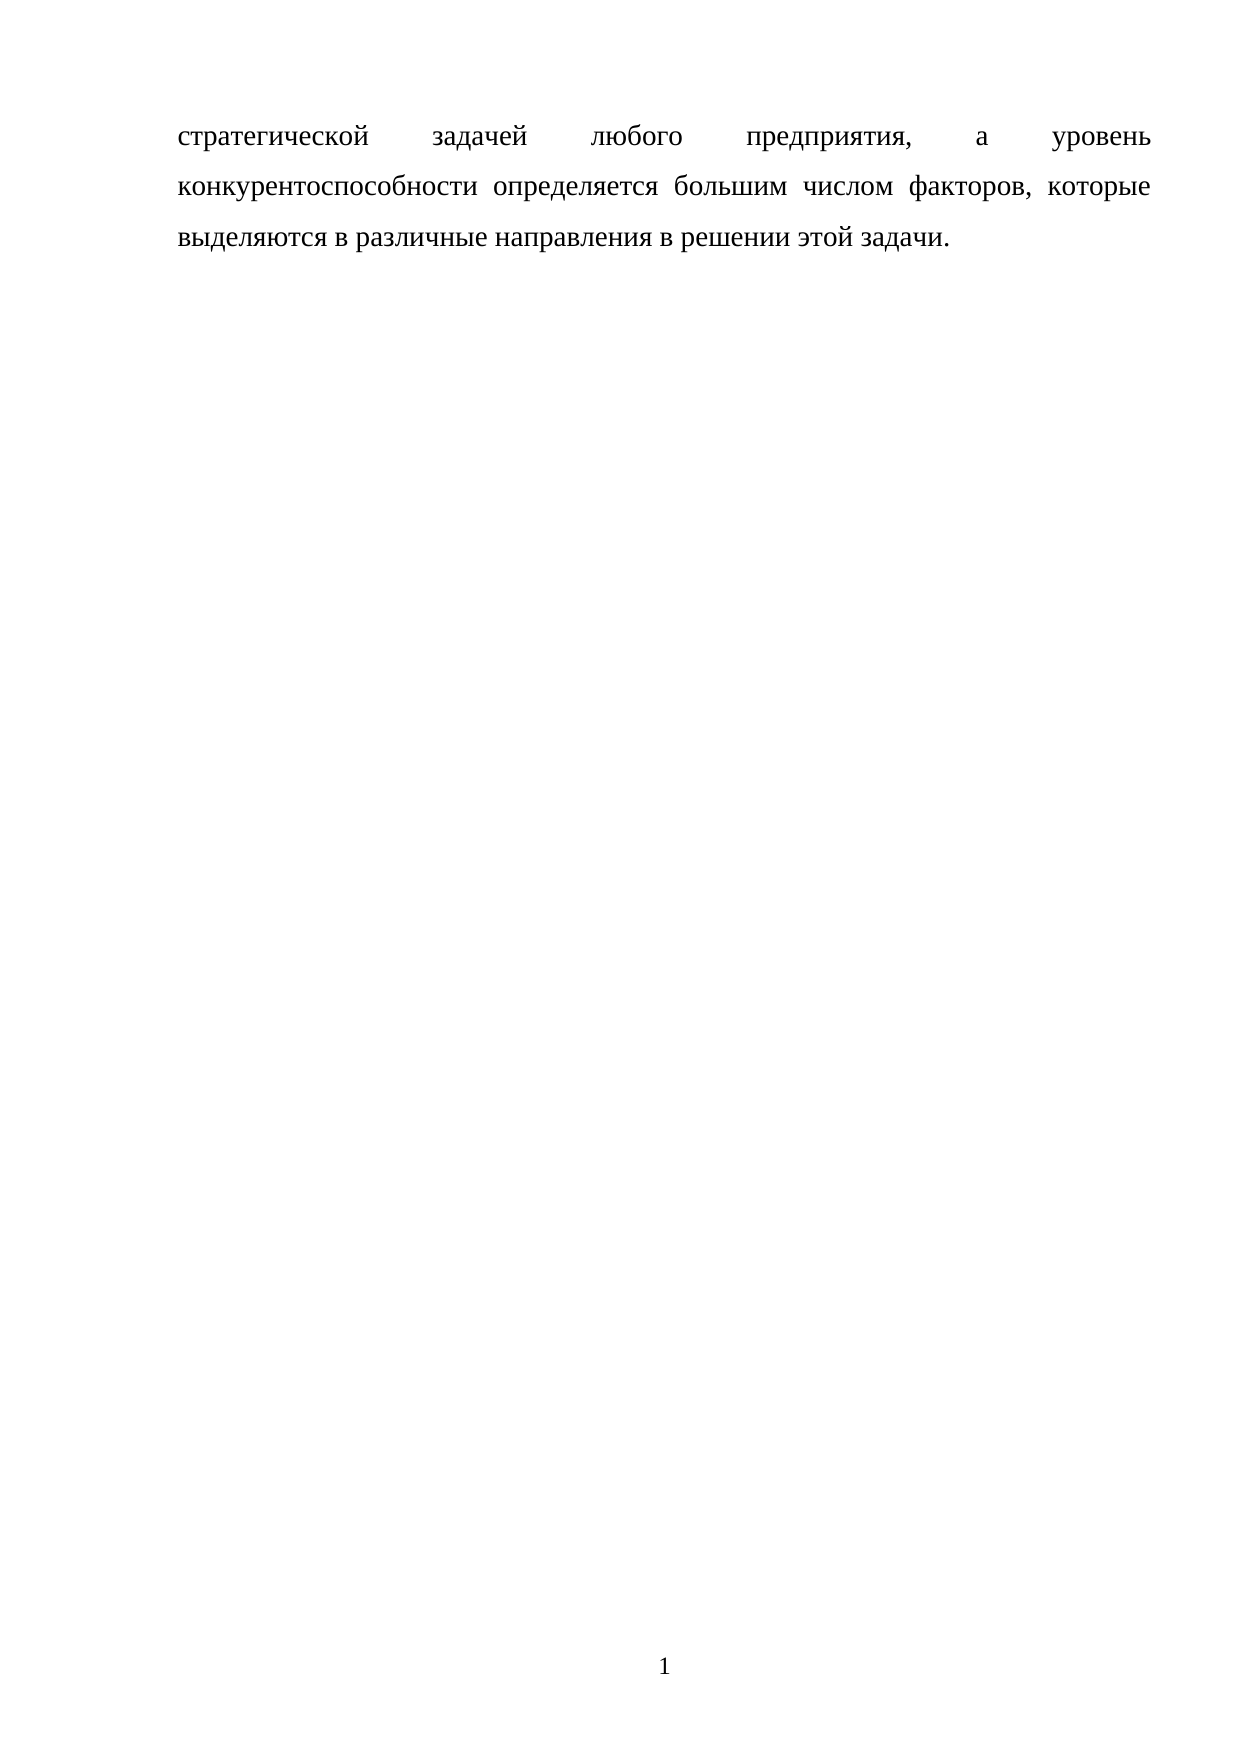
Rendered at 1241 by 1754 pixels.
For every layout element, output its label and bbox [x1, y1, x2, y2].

text [177, 118, 1152, 252]
